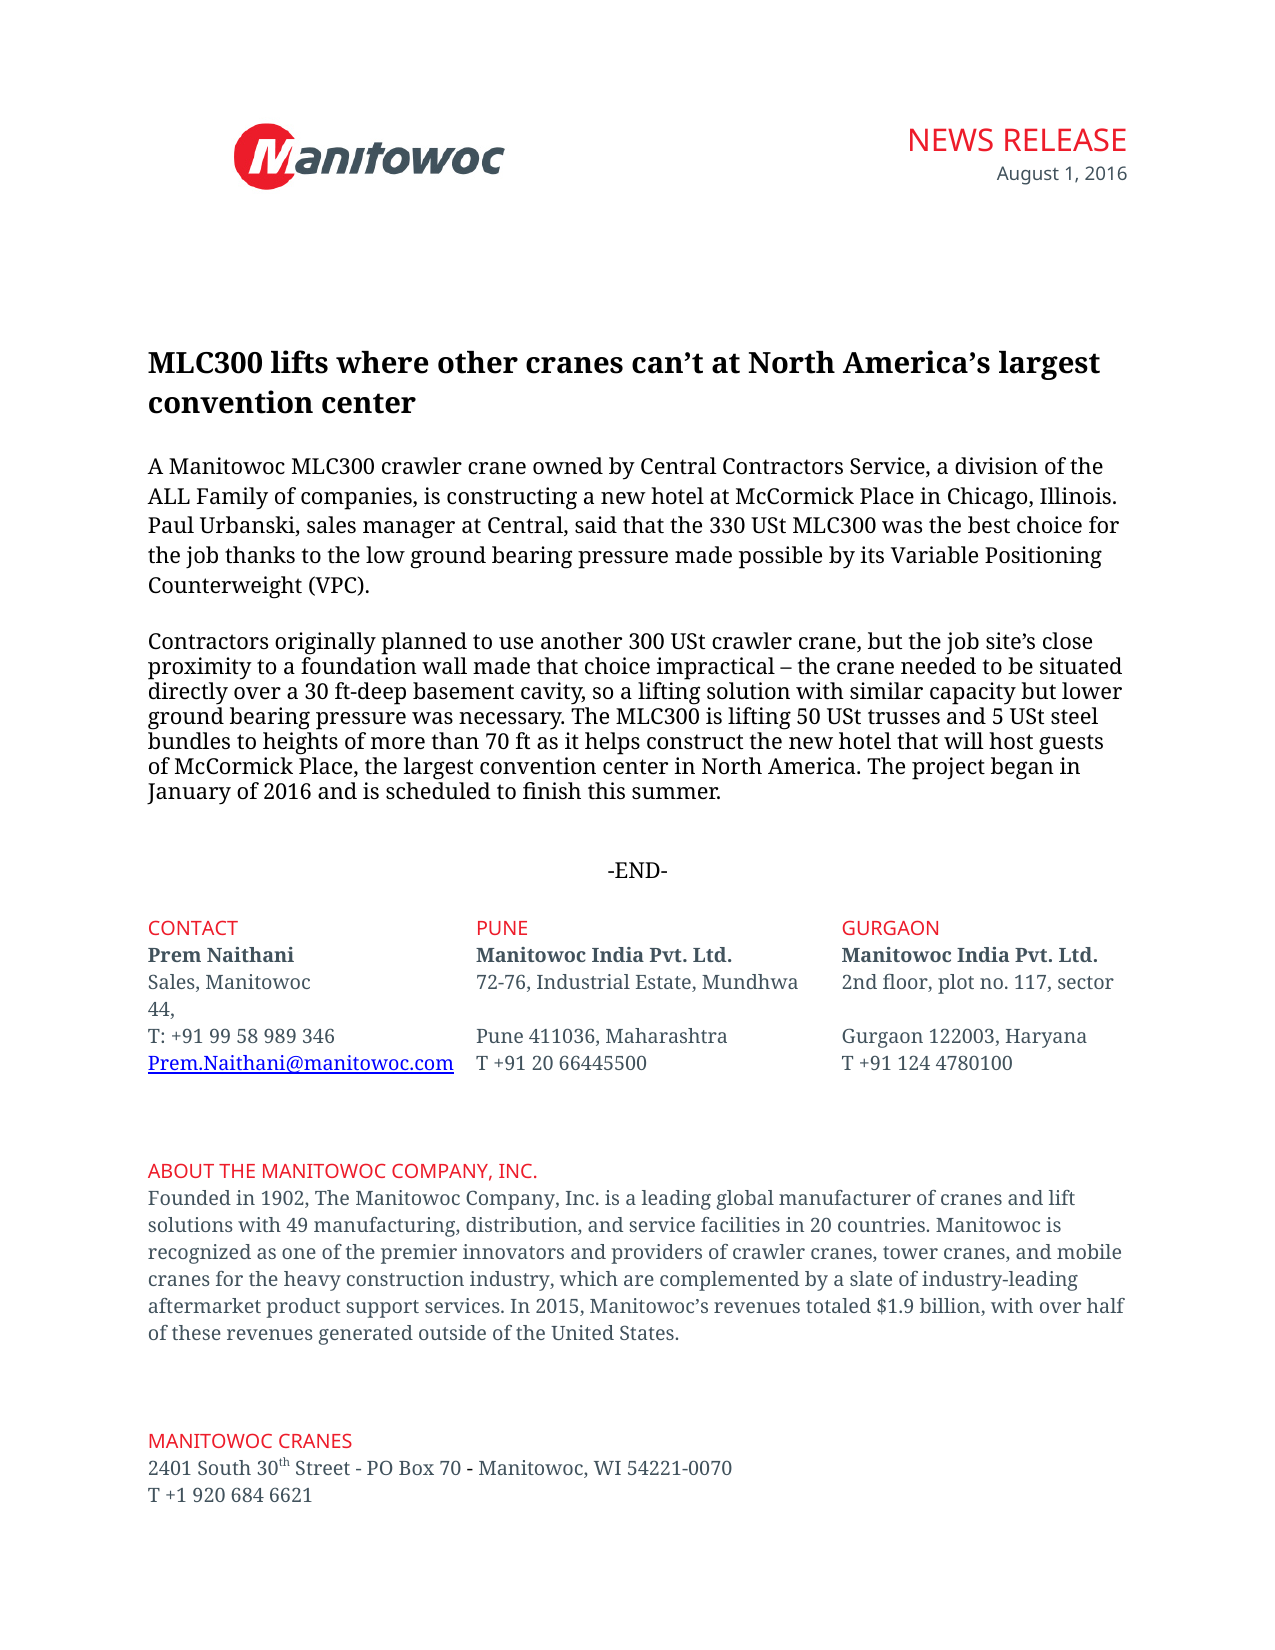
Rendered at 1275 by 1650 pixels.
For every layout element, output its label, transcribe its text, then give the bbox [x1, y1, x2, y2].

text ABOUT THE MANITOWOC COMPANY, INC. Founded in 1902, The Manitowoc Company, Inc. is a leading global manufacturer of cranes and lift solutions with 49 manufacturing, distribution, and service facilities in 20 countries. Manitowoc is recognized as one of the premier innovators and providers of crawler cranes, tower cranes, and mobile cranes for the heavy construction industry, which are complemented by a slate of industry-leading aftermarket product support services. In 2015, Manitowoc’s revenues totaled $1.9 billion, with over half of these revenues generated outside of the United States. [148, 1157, 1127, 1346]
text A Manitowoc MLC300 crawler crane owned by Central Contractors Service, a division of the ALL Family of companies, is constructing a new hotel at McCormick Place in Chicago, Illinois. Paul Urbanski, sales manager at Central, said that the 330 USt MLC300 was the best choice for the job thanks to the low ground bearing pressure made possible by its Variable Positioning Counterweight (VPC). [148, 451, 1127, 600]
text MANITOWOC CRANES [148, 1427, 1127, 1454]
text T +1 920 684 6621 [148, 1481, 1127, 1508]
text Prem.Naithani@manitowoc.com T +91 20 66445500 T +91 124 4780100 [148, 1049, 1127, 1076]
text Sales, Manitowoc 72-76, Industrial Estate, Mundhwa 2nd floor, plot no. 117, sector 44, [148, 968, 1127, 1022]
text 2401 South 30th Street - PO Box 70 - Manitowoc, WI 54221-0070 [148, 1454, 1127, 1481]
text T: +91 99 58 989 346 Pune 411036, Maharashtra Gurgaon 122003, Haryana [148, 1022, 1127, 1049]
text Prem Naithani Manitowoc India Pvt. Ltd. Manitowoc India Pvt. Ltd. [148, 941, 1127, 968]
text Contractors originally planned to use another 300 USt crawler crane, but the job site’s close proximity to a foundation wall made that choice impractical – the crane needed to be situated directly over a 30 ft-deep basement cavity, so a lifting solution with similar capacity but lower ground bearing pressure was necessary. The MLC300 is lifting 50 USt trusses and 5 USt steel bundles to heights of more than 70 ft as it helps construct the new hotel that will host guests of McCormick Place, the largest convention center in North America. The project began in January of 2016 and is scheduled to finish this summer. [148, 630, 1127, 805]
text MLC300 lifts where other cranes can’t at North America’s largest convention center [148, 343, 1127, 422]
text August 1, 2016 [591, 161, 1127, 186]
text CONTACT PUNE GURGAON [148, 914, 1127, 941]
text -END- [148, 855, 1127, 884]
picture [147, 117, 591, 208]
text NEWS RELEASE [591, 118, 1127, 161]
